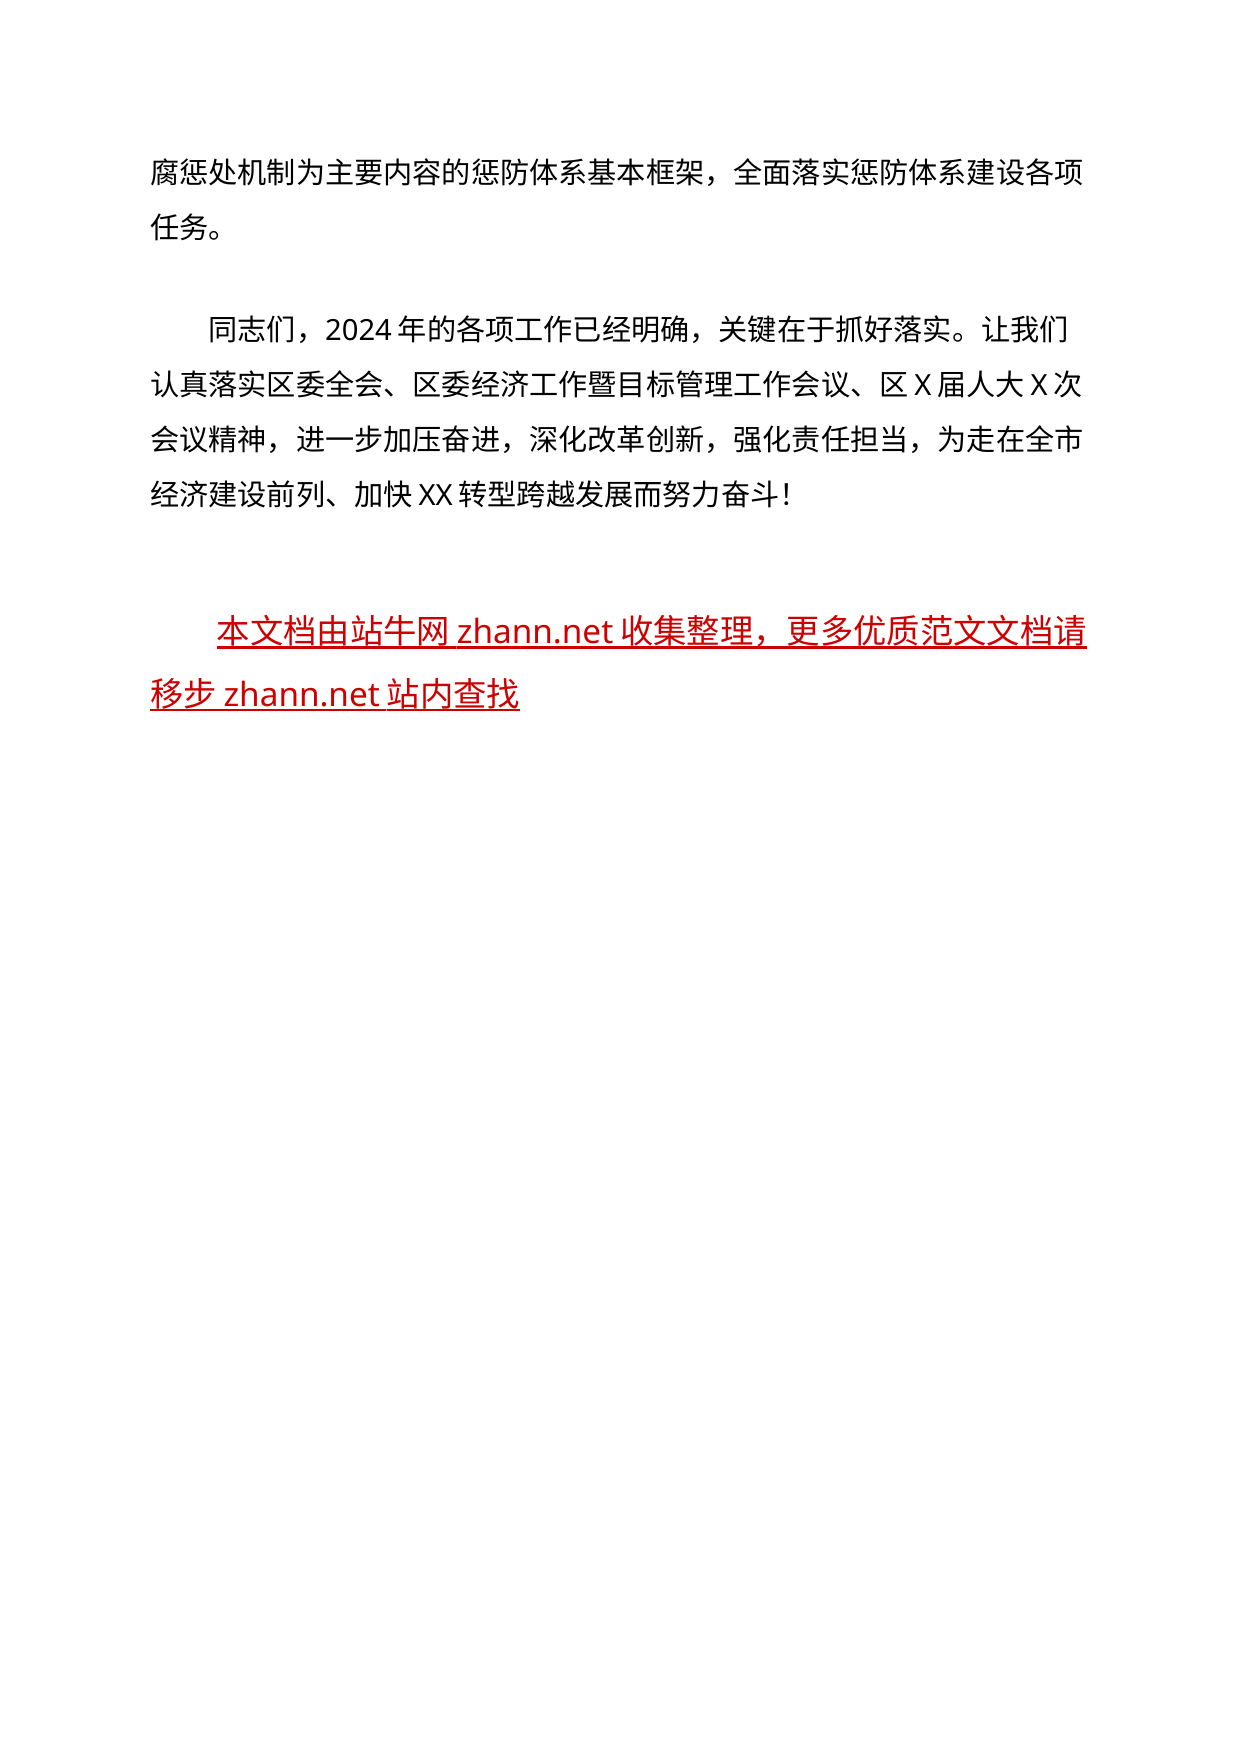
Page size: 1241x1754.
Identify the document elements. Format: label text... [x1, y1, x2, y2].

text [150, 150, 1090, 247]
text 同志们，2024年的各项工作已经明确，关键在于抓好落实。让我们认真落实区委全会、区委经济工作暨目标管理工作会议、区X届人大X次会议精神，进一步加压奋进，深化改革创新，强化责任担当，为走在全市经济建设前列、加快XX转型跨越发展而努力奋斗！ [150, 307, 1090, 514]
text 本文档由站牛网zhann.net收集整理，更多优质范文文档请移步zhann.net站内查找 [150, 605, 1090, 716]
